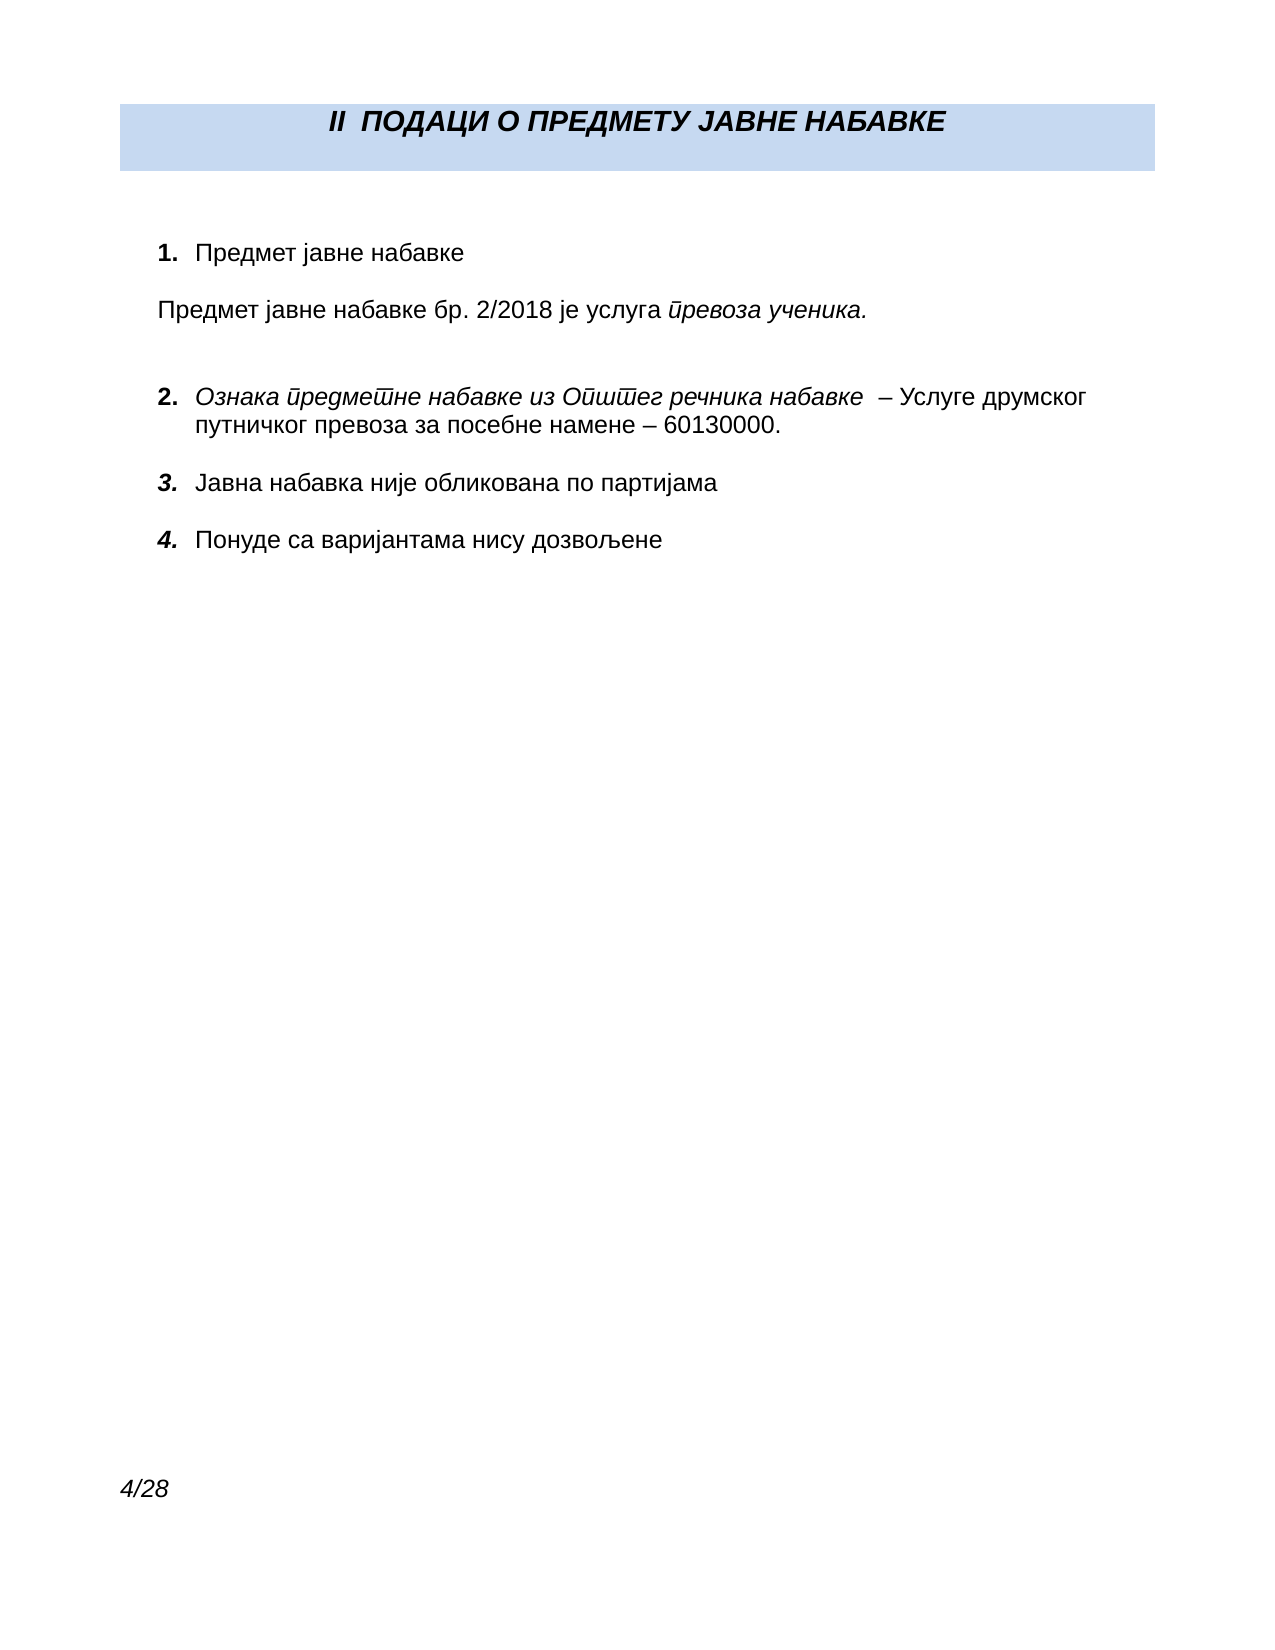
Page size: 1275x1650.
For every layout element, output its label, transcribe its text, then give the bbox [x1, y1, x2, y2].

list Јавна набавка није обликована по партијама [157, 468, 1155, 497]
text 4/28 [120, 1474, 1155, 1503]
list Ознака предметне набавке из Општег речника набавке – Услуге друмског путничког превоза за посебне намене – 60130000. [157, 382, 1155, 439]
text II ПОДАЦИ О ПРЕДМЕТУ ЈАВНЕ НАБАВКЕ [120, 104, 1155, 137]
list Предмет јавне набавке [157, 238, 1155, 267]
text Предмет јавне набавке бр. 2/2018 је услуга превоза ученика. [120, 295, 1155, 324]
list Понуде са варијантама нису дозвољене [157, 525, 1155, 554]
